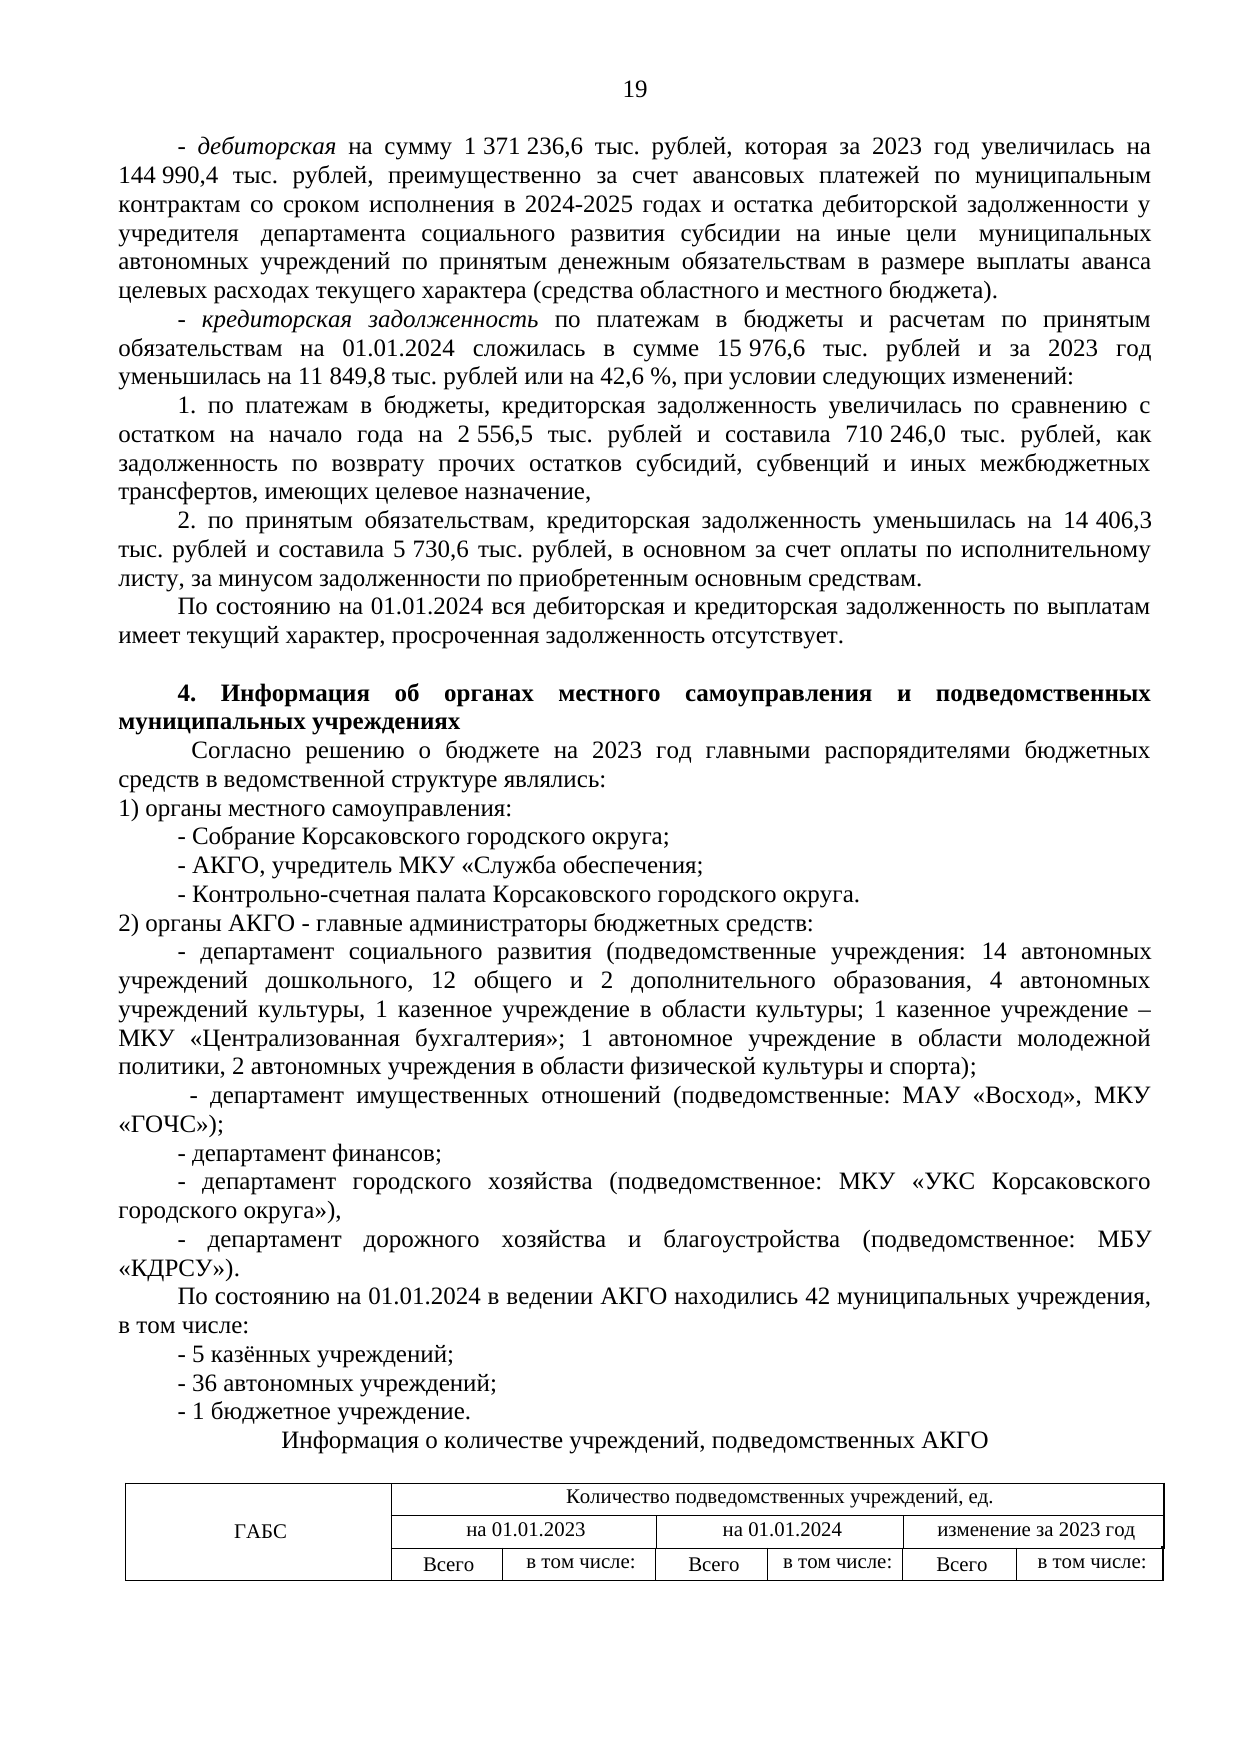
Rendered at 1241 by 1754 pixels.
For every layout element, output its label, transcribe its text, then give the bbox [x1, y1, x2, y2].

text 2. по принятым обязательствам, кредиторская задолженность уменьшилась на 14 406,3 тыс. рублей и составила 5 730,6 тыс. рублей, в основном за счет оплаты по исполнительному листу, за минусом задолженности по приобретенным основным средствам. [118, 505, 1152, 591]
text - АКГО, учредитель МКУ «Служба обеспечения; [118, 850, 1152, 879]
table_cell в том числе: [503, 1549, 655, 1580]
text 4. Информация об органах местного самоуправления и подведомственных муниципальных учреждениях [118, 678, 1152, 735]
text - Собрание Корсаковского городского округа; [118, 821, 1152, 850]
table_cell Всего [903, 1549, 1016, 1580]
text - департамент городского хозяйства (подведомственное: МКУ «УКС Корсаковского городского округа»), [118, 1166, 1152, 1224]
text По состоянию на 01.01.2024 вся дебиторская и кредиторская задолженность по выплатам имеет текущий характер, просроченная задолженность отсутствует. [118, 591, 1152, 649]
table_cell в том числе: [768, 1549, 902, 1580]
text 2) органы АКГО - главные администраторы бюджетных средств: [118, 908, 1152, 936]
text Согласно решению о бюджете на 2023 год главными распорядителями бюджетных средств в ведомственной структуре являлись: [118, 735, 1152, 793]
table_cell в том числе: [1017, 1549, 1162, 1580]
text - 36 автономных учреждений; [118, 1368, 1152, 1396]
text 1) органы местного самоуправления: [118, 793, 1152, 821]
text Информация о количестве учреждений, подведомственных АКГО [118, 1425, 1152, 1454]
text - Контрольно-счетная палата Корсаковского городского округа. [118, 879, 1152, 908]
text - дебиторская на сумму 1 371 236,6 тыс. рублей, которая за 2023 год увеличилась на 144 990,4 тыс. рублей, преимущественно за счет авансовых платежей по муниципальным контрактам со сроком исполнения в 2024-2025 годах и остатка дебиторской задолженности у учредителя департамента социального развития субсидии на иные цели муниципальных автономных учреждений по принятым денежным обязательствам в размере выплаты аванса целевых расходах текущего характера (средства областного и местного бюджета). [118, 131, 1152, 304]
text - департамент имущественных отношений (подведомственные: МАУ «Восход», МКУ «ГОЧС»); [118, 1080, 1152, 1138]
text 1. по платежам в бюджеты, кредиторская задолженность увеличилась по сравнению с остатком на начало года на 2 556,5 тыс. рублей и составила 710 246,0 тыс. рублей, как задолженность по возврату прочих остатков субсидий, субвенций и иных межбюджетных трансфертов, имеющих целевое назначение, [118, 390, 1152, 505]
table_cell Всего [656, 1549, 767, 1580]
text - департамент социального развития (подведомственные учреждения: 14 автономных учреждений дошкольного, 12 общего и 2 дополнительного образования, 4 автономных учреждений культуры, 1 казенное учреждение в области культуры; 1 казенное учреждение – МКУ «Централизованная бухгалтерия»; 1 автономное учреждение в области молодежной политики, 2 автономных учреждения в области физической культуры и спорта); [118, 936, 981, 965]
table_header Количество подведомственных учреждений, ед. [392, 1484, 1163, 1515]
text - департамент финансов; [118, 1138, 1152, 1166]
text - 1 бюджетное учреждение. [118, 1396, 1152, 1425]
table_cell на 01.01.2023 [392, 1516, 656, 1547]
table_cell Всего [392, 1549, 502, 1580]
table_cell на 01.01.2024 [657, 1516, 903, 1547]
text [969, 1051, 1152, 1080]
text - кредиторская задолженность по платежам в бюджеты и расчетам по принятым обязательствам на 01.01.2024 сложилась в сумме 15 976,6 тыс. рублей и за 2023 год уменьшилась на 11 849,8 тыс. рублей или на 42,6 %, при условии следующих изменений: [118, 304, 1152, 390]
table_cell изменение за 2023 год [904, 1516, 1163, 1547]
table_header ГАБС [126, 1484, 391, 1580]
text - 5 казённых учреждений; [118, 1339, 1152, 1368]
text По состоянию на 01.01.2024 в ведении АКГО находились 42 муниципальных учреждения, в том числе: [118, 1281, 1152, 1339]
text - департамент дорожного хозяйства и благоустройства (подведомственное: МБУ «КДРСУ»). [118, 1224, 1152, 1281]
